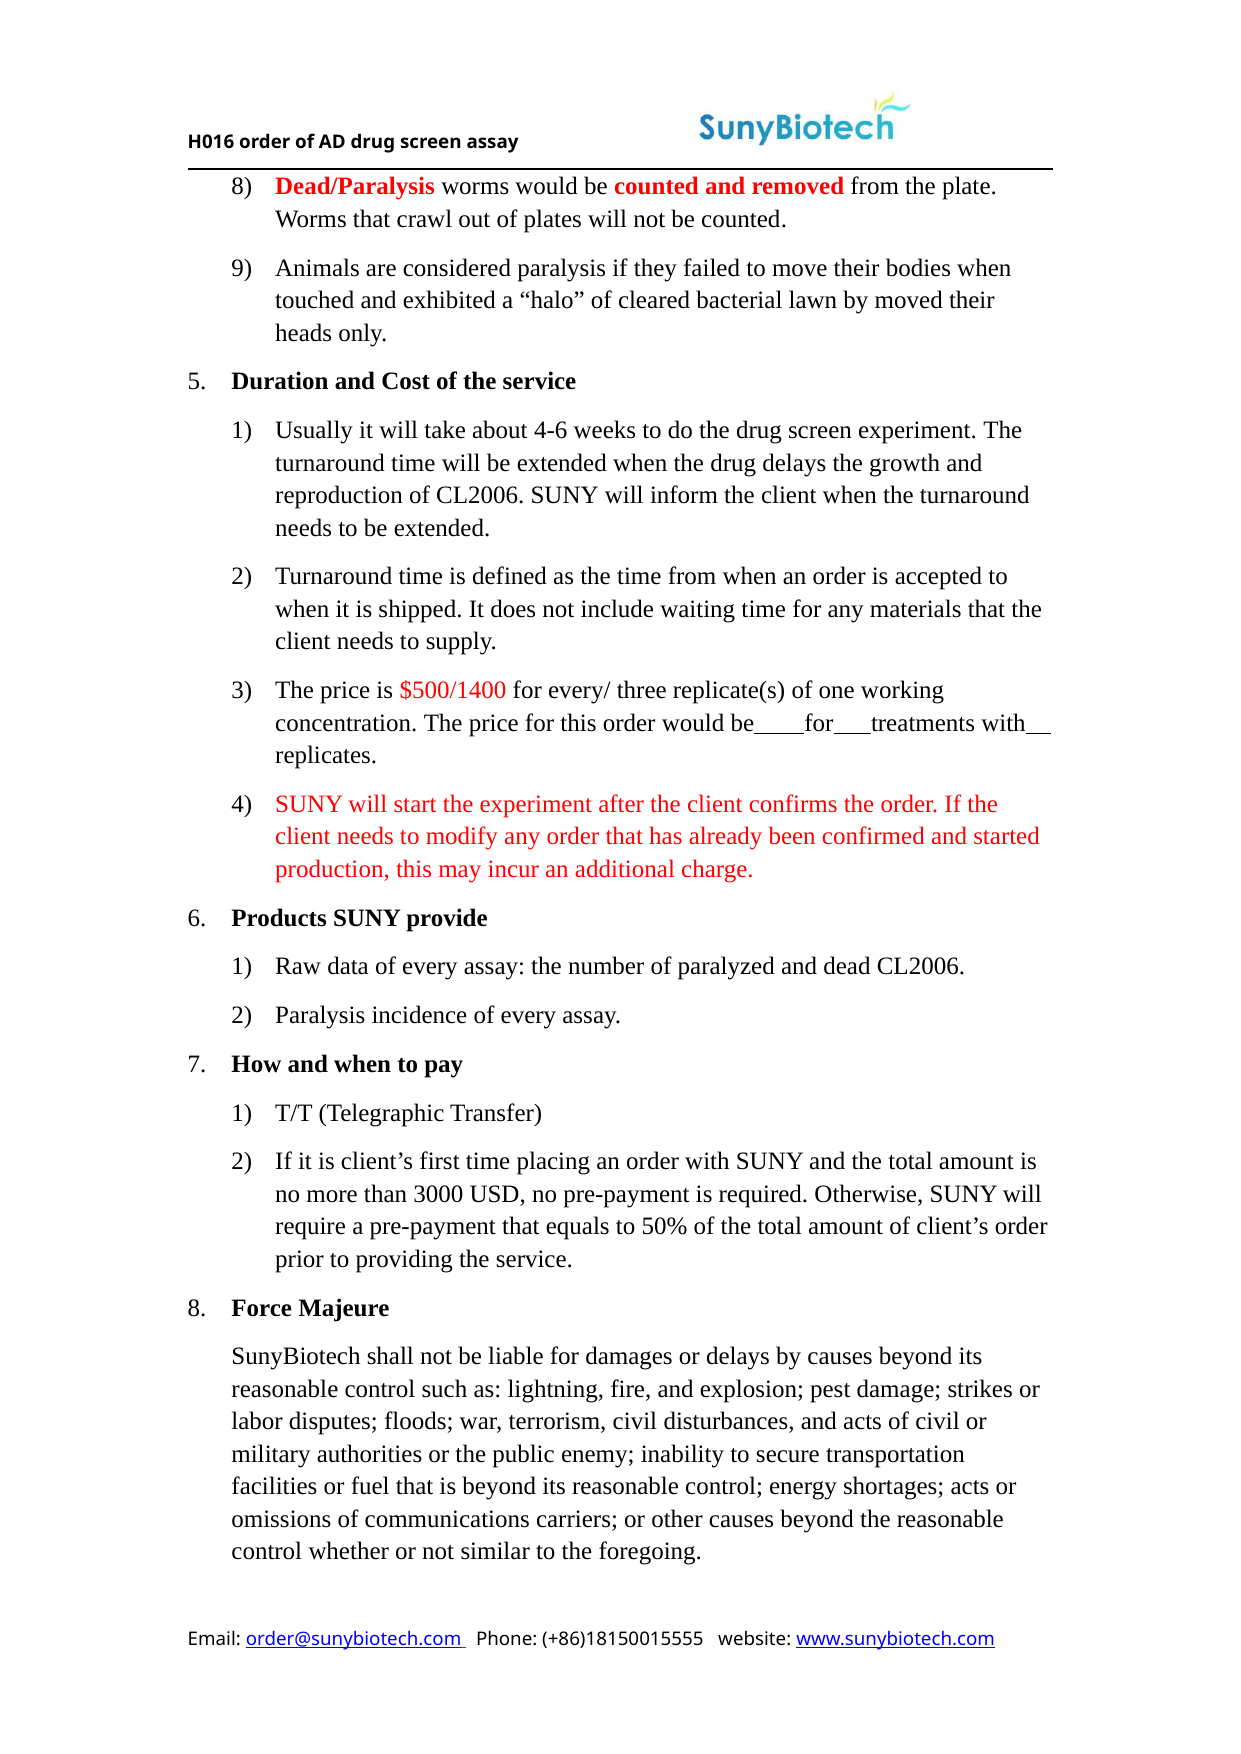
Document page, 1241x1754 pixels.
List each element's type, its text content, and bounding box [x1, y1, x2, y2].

list Force Majeure [187, 1291, 1053, 1323]
list Dead/Paralysis worms would be counted and removed from the plate. Worms that crawl out of plates will not be counted. [231, 170, 1053, 234]
list How and when to pay [187, 1047, 1053, 1079]
list SUNY will start the experiment after the client confirms the order. If the client needs to modify any order that has already been confirmed and started production, this may incur an additional charge. [231, 787, 1053, 884]
text SunyBiotech shall not be liable for damages or delays by causes beyond its reasonable control such as: lightning, fire, and explosion; pest damage; strikes or labor disputes; floods; war, terrorism, civil disturbances, and acts of civil or military authorities or the public enemy; inability to secure transportation facilities or fuel that is beyond its reasonable control; energy shortages; acts or omissions of communications carriers; or other causes beyond the reasonable control whether or not similar to the foregoing. [231, 1339, 1053, 1567]
list Duration and Cost of the service [187, 364, 1053, 397]
list Raw data of every assay: the number of paralyzed and dead CL2006. [231, 949, 1053, 982]
list Products SUNY provide [187, 901, 1053, 933]
list T/T (Telegraphic Transfer) [231, 1096, 1053, 1128]
list If it is client’s first time placing an order with SUNY and the total amount is no more than 3000 USD, no pre-payment is required. Otherwise, SUNY will require a pre-payment that equals to 50% of the total amount of client’s order prior to providing the service. [231, 1144, 1053, 1274]
list Paralysis incidence of every assay. [231, 998, 1053, 1031]
picture [690, 88, 914, 148]
list Turnaround time is defined as the time from when an order is accepted to when it is shipped. It does not include waiting time for any materials that the client needs to supply. [231, 559, 1053, 657]
list The price is $500/1400 for every/ three replicate(s) of one working concentration. The price for this order would be for treatments with replicates. [231, 673, 1053, 771]
list Animals are considered paralysis if they failed to move their bodies when touched and exhibited a “halo” of cleared bacterial lawn by moved their heads only. [231, 251, 1053, 348]
list Usually it will take about 4-6 weeks to do the drug screen experiment. The turnaround time will be extended when the drug delays the growth and reproduction of CL2006. SUNY will inform the client when the turnaround needs to be extended. [231, 413, 1053, 543]
